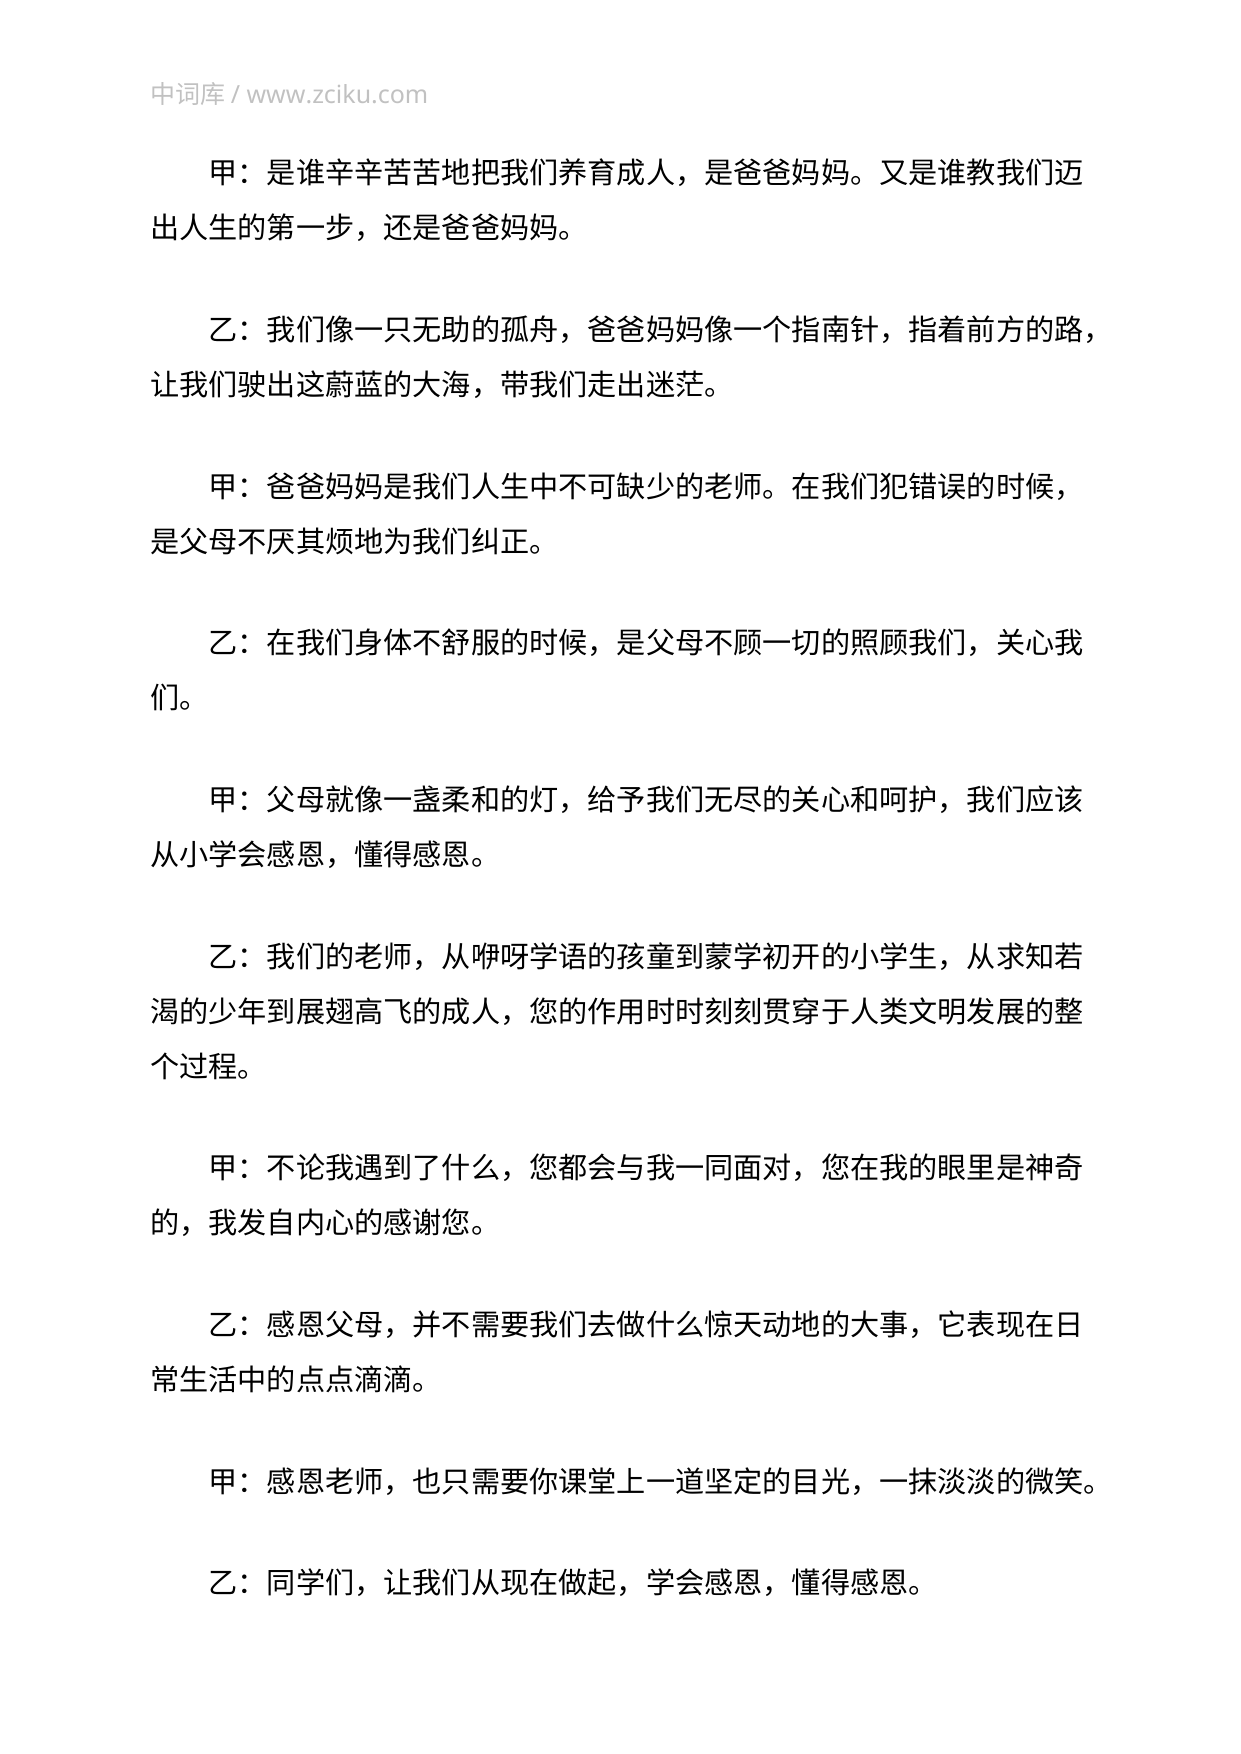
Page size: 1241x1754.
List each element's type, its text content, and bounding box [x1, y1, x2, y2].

text 乙：我们像一只无助的孤舟，爸爸妈妈像一个指南针，指着前方的路，让我们驶出这蔚蓝的大海，带我们走出迷茫。 [150, 307, 1090, 404]
text 甲：爸爸妈妈是我们人生中不可缺少的老师。在我们犯错误的时候，是父母不厌其烦地为我们纠正。 [150, 463, 1090, 561]
text 乙：我们的老师，从咿呀学语的孩童到蒙学初开的小学生，从求知若渴的少年到展翅高飞的成人，您的作用时时刻刻贯穿于人类文明发展的整个过程。 [150, 933, 1090, 1085]
text 甲：感恩老师，也只需要你课堂上一道坚定的目光，一抹淡淡的微笑。 [150, 1458, 1090, 1501]
text 甲：是谁辛辛苦苦地把我们养育成人，是爸爸妈妈。又是谁教我们迈出人生的第一步，还是爸爸妈妈。 [150, 150, 1090, 247]
text 甲：不论我遇到了什么，您都会与我一同面对，您在我的眼里是神奇的，我发自内心的感谢您。 [150, 1145, 1090, 1242]
text 乙：在我们身体不舒服的时候，是父母不顾一切的照顾我们，关心我们。 [150, 620, 1090, 717]
text 乙：同学们，让我们从现在做起，学会感恩，懂得感恩。 [150, 1560, 1090, 1602]
text 甲：父母就像一盏柔和的灯，给予我们无尽的关心和呵护，我们应该从小学会感恩，懂得感恩。 [150, 777, 1090, 874]
text 乙：感恩父母，并不需要我们去做什么惊天动地的大事，它表现在日常生活中的点点滴滴。 [150, 1302, 1090, 1399]
